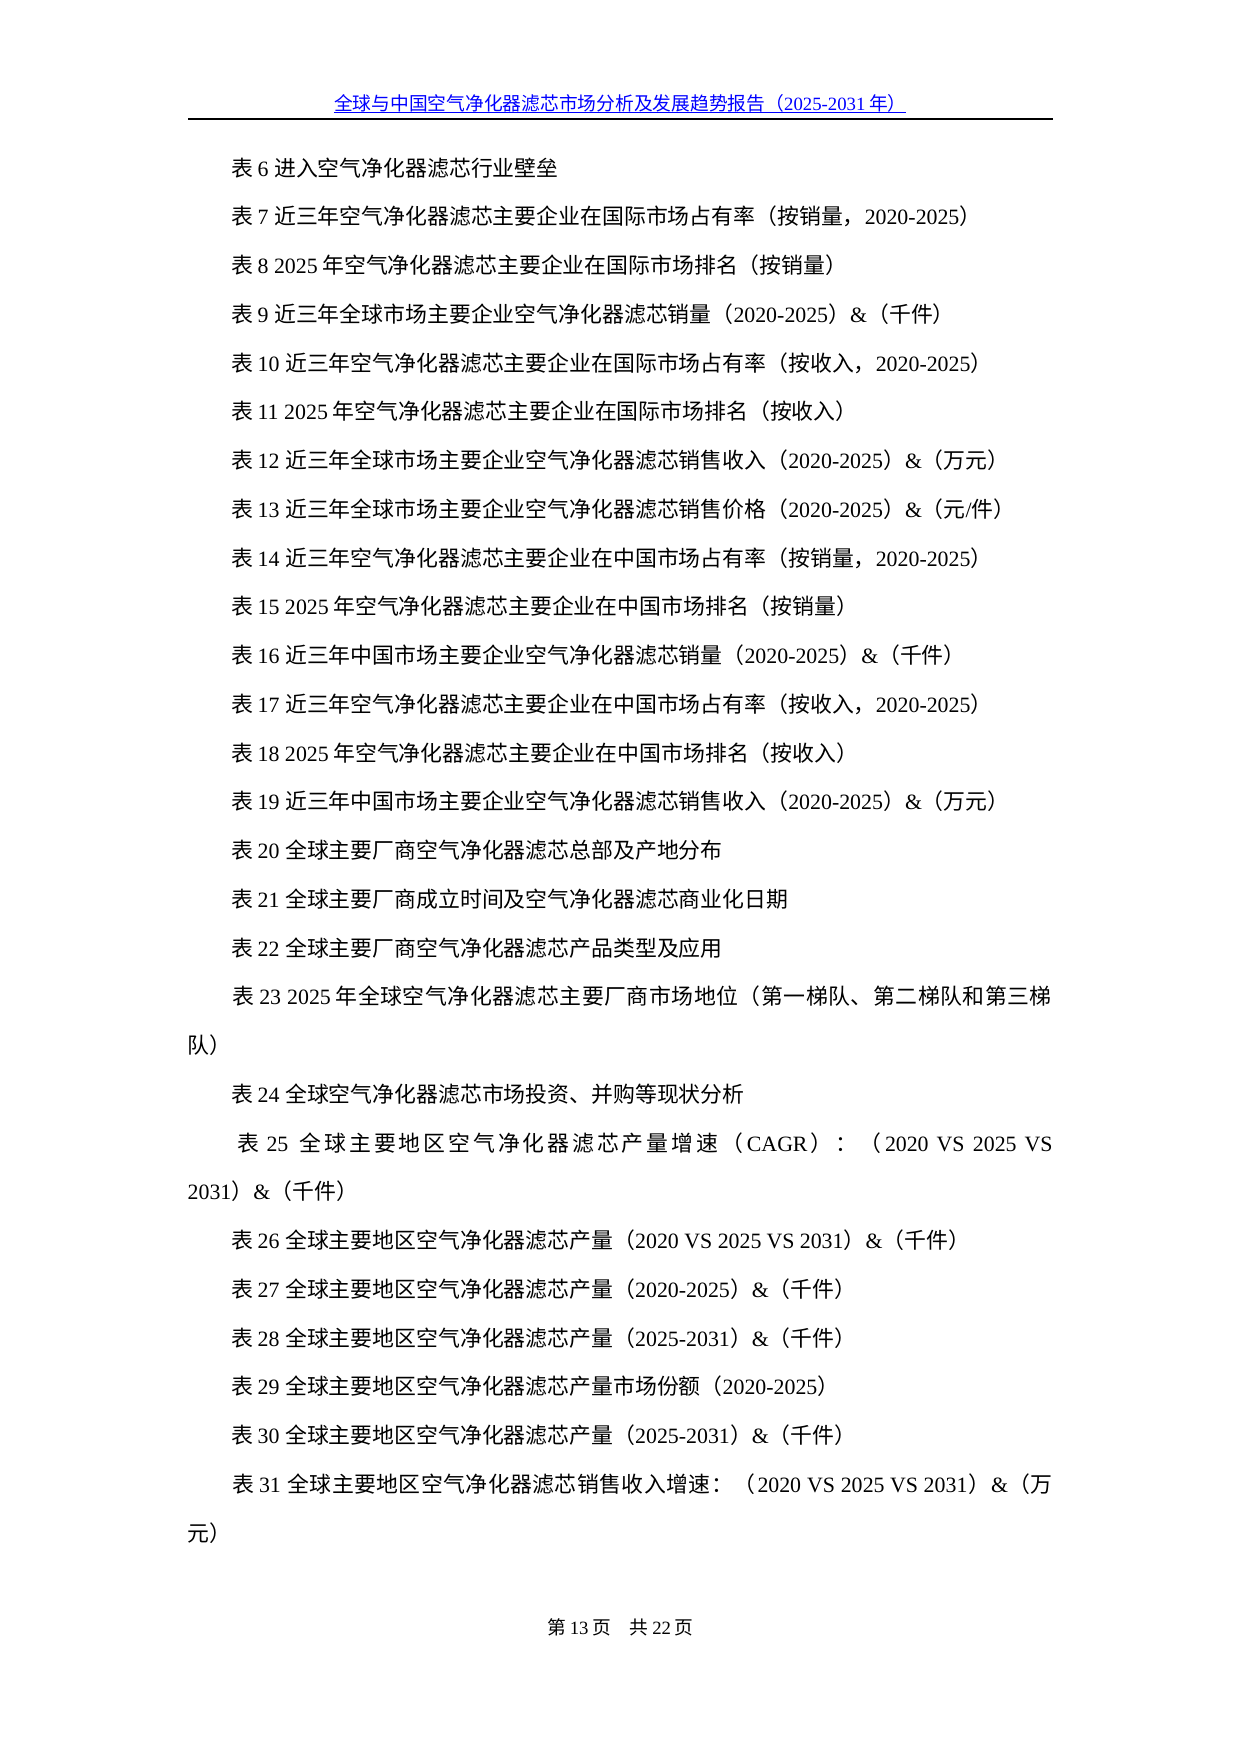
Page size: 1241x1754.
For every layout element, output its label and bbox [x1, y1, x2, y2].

text [187, 150, 1053, 1548]
